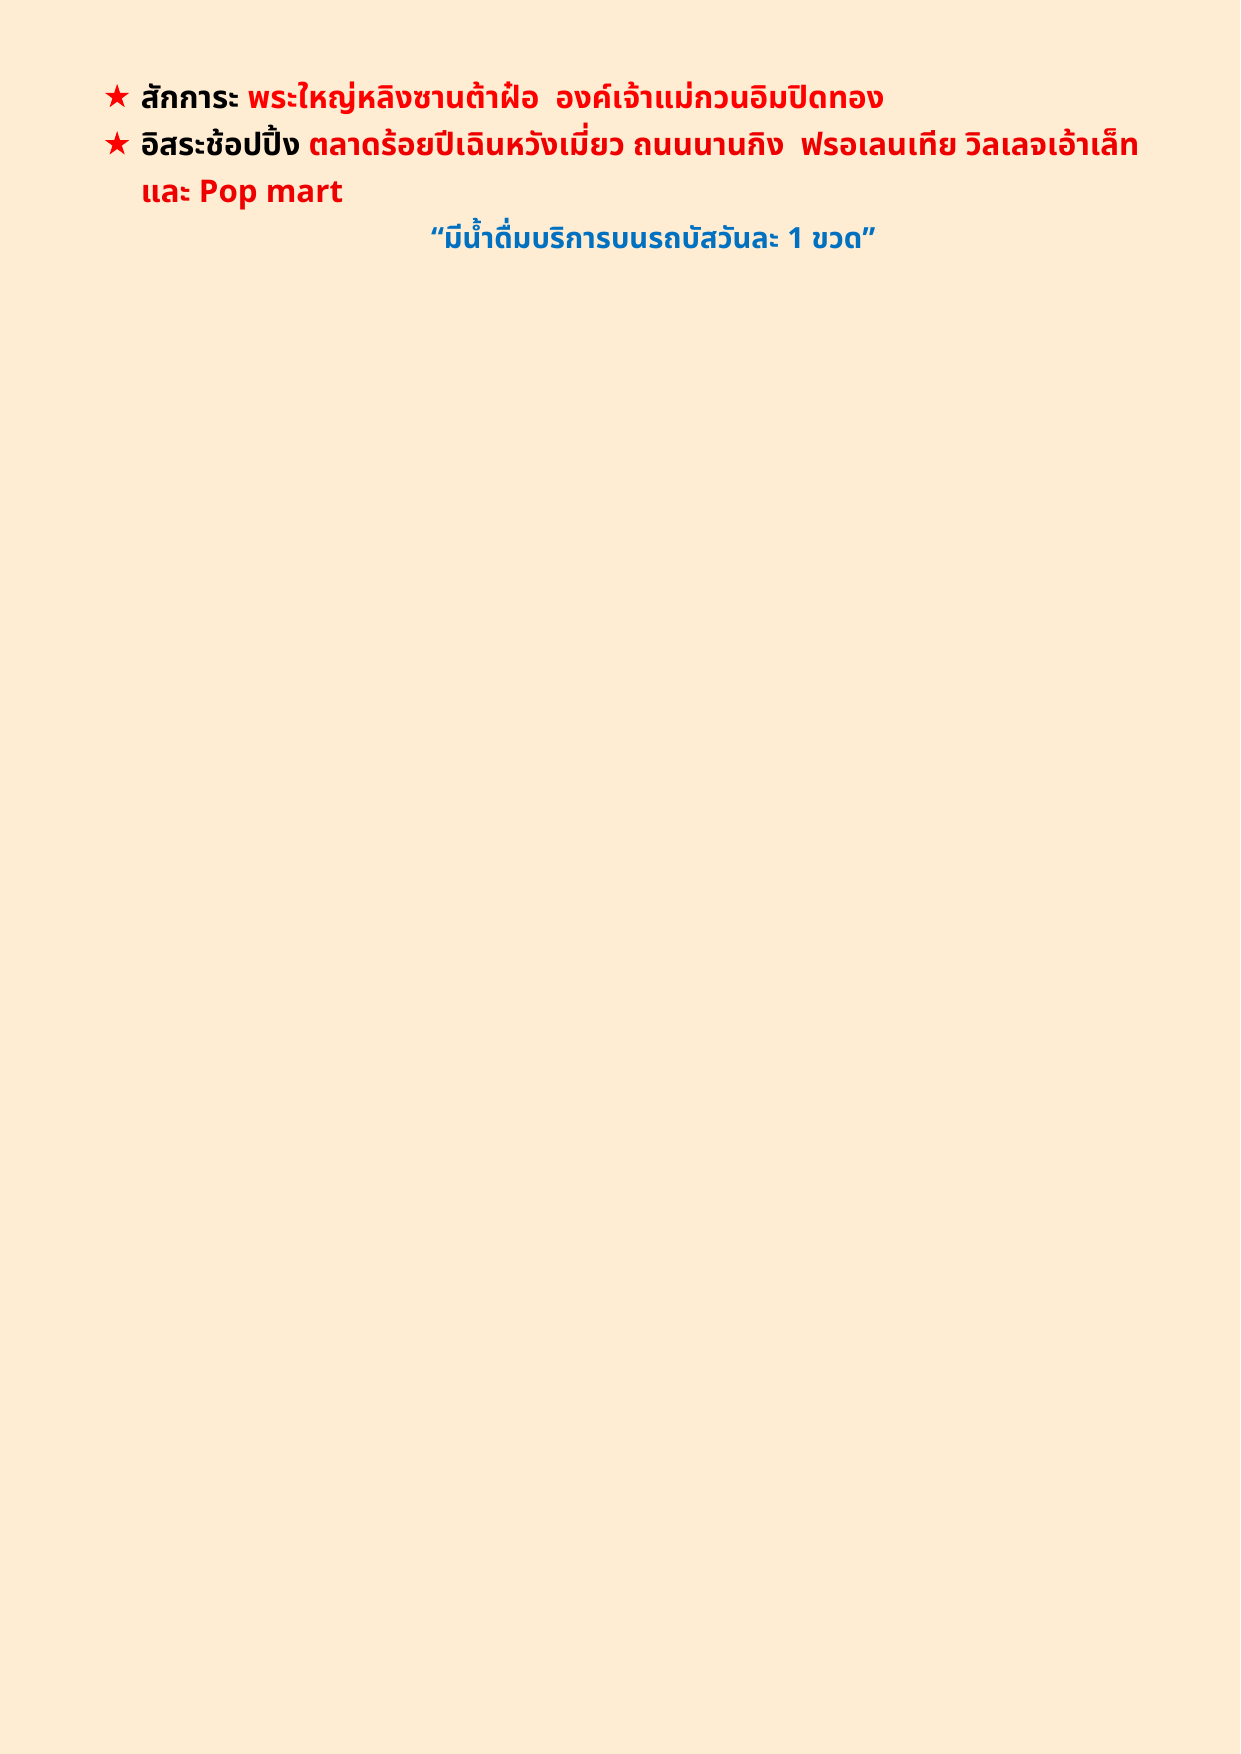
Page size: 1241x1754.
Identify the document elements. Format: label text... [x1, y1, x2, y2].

list อิสระช้อปปิ้ง ตลาดร้อยปีเฉินหวังเมี่ยว ถนนนานกิง ฟรอเลนเทีย วิลเลจเอ้าเล็ท และ Pop mart [103, 122, 1165, 217]
list “มีน้ำดื่มบริการบนรถบัสวันละ 1 ขวด” [141, 217, 1165, 261]
list สักการะ พระใหญ่หลิงซานต้าฝ๋อ องค์เจ้าแม่กวนอิมปิดทอง [103, 75, 1165, 122]
